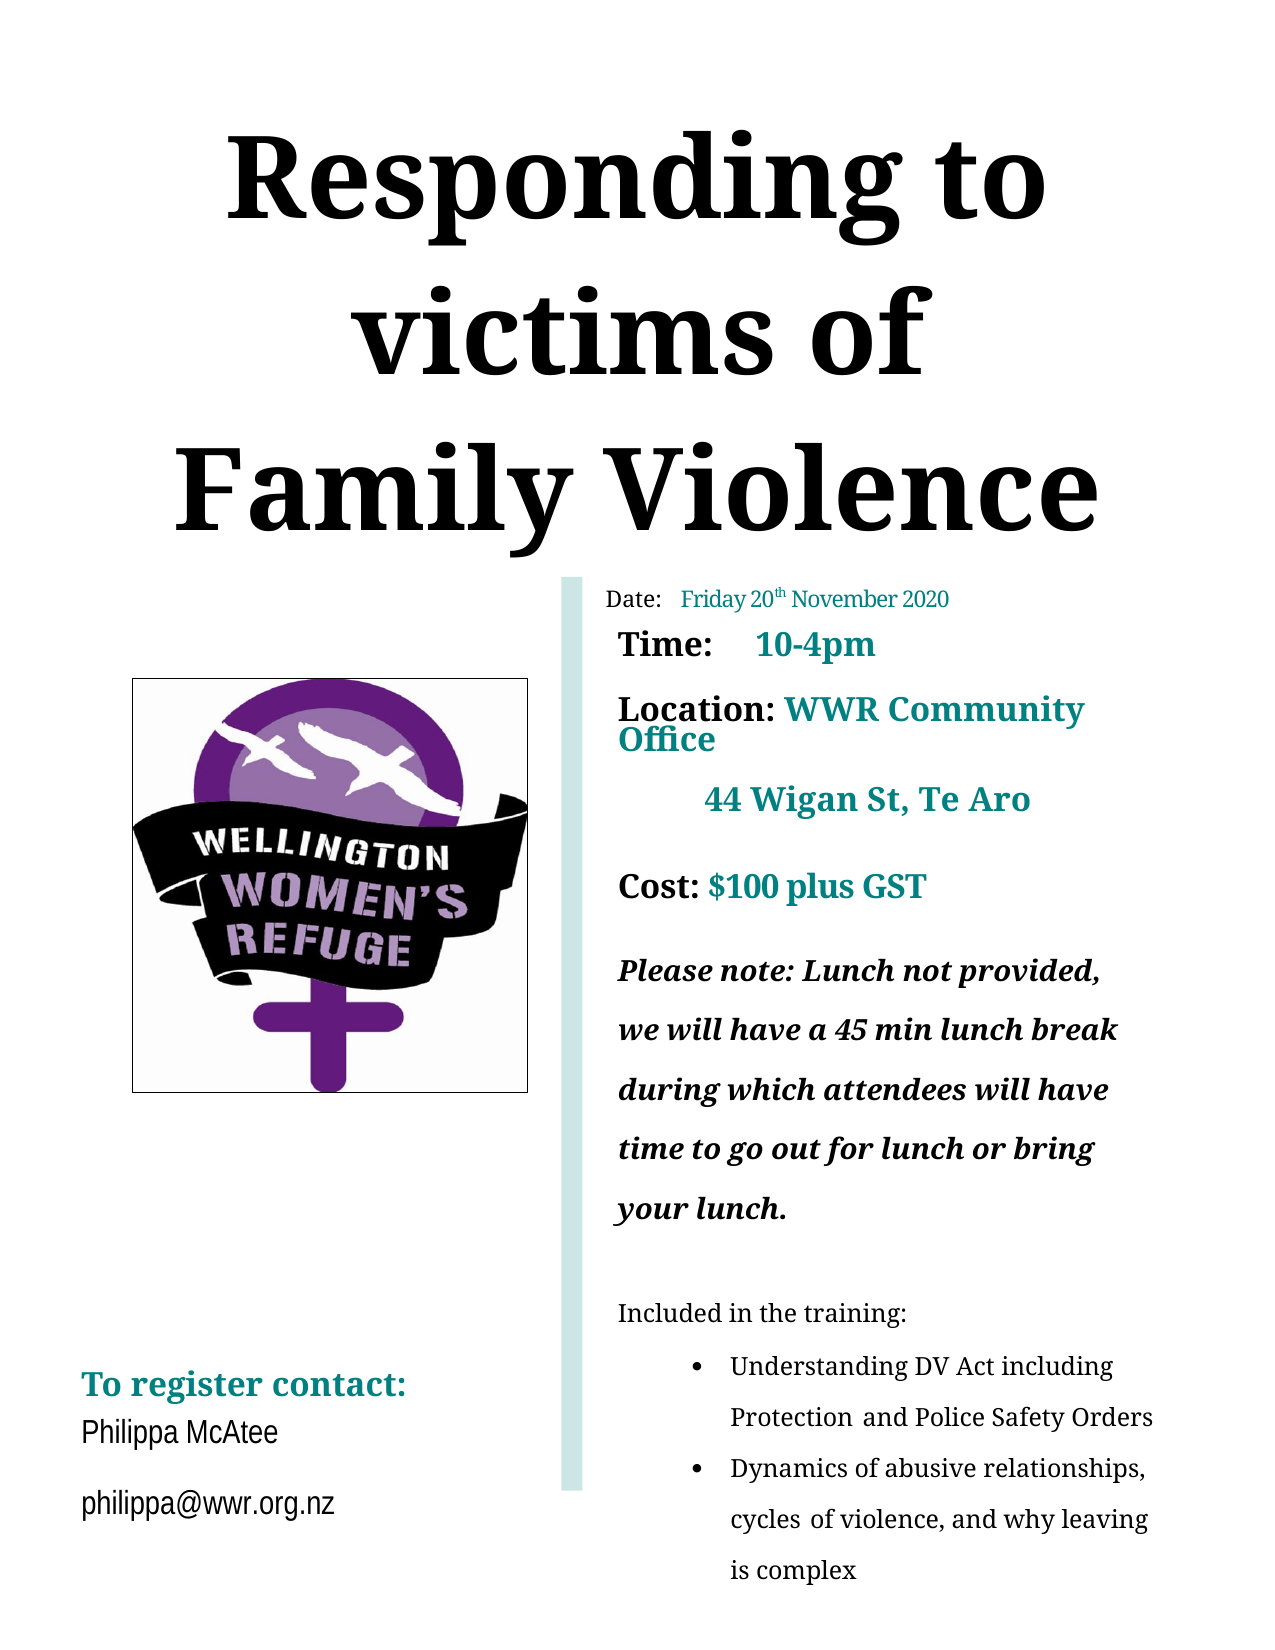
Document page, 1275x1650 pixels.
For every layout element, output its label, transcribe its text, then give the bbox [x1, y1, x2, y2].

text Please note: Lunch not provided, we will have a 45 min lunch break during which attendees will have time to go out for lunch or bring your lunch. [618, 950, 1118, 1228]
picture [133, 679, 527, 1092]
text 44 Wigan St, Te Aro [618, 776, 1118, 821]
subtitle To register contact: [81, 1361, 473, 1406]
subtitle Philippa McAtee [81, 1412, 499, 1451]
text Included in the training: [618, 1295, 1189, 1329]
text Responding to victims of Family Violence [172, 96, 1103, 564]
subtitle philippa@wwr.org.nzDate: Friday 20th November 2020 [81, 1483, 499, 1522]
text Cost: $100 plus GST [618, 863, 1118, 908]
text Location: WWR Community Office [618, 698, 1189, 757]
subtitle Time: 10-4pm [605, 621, 1118, 666]
list Understanding DV Act including Protection and Police Safety Orders [693, 1348, 1189, 1433]
list Dynamics of abusive relationships, cycles of violence, and why leaving is complex [693, 1451, 1166, 1587]
